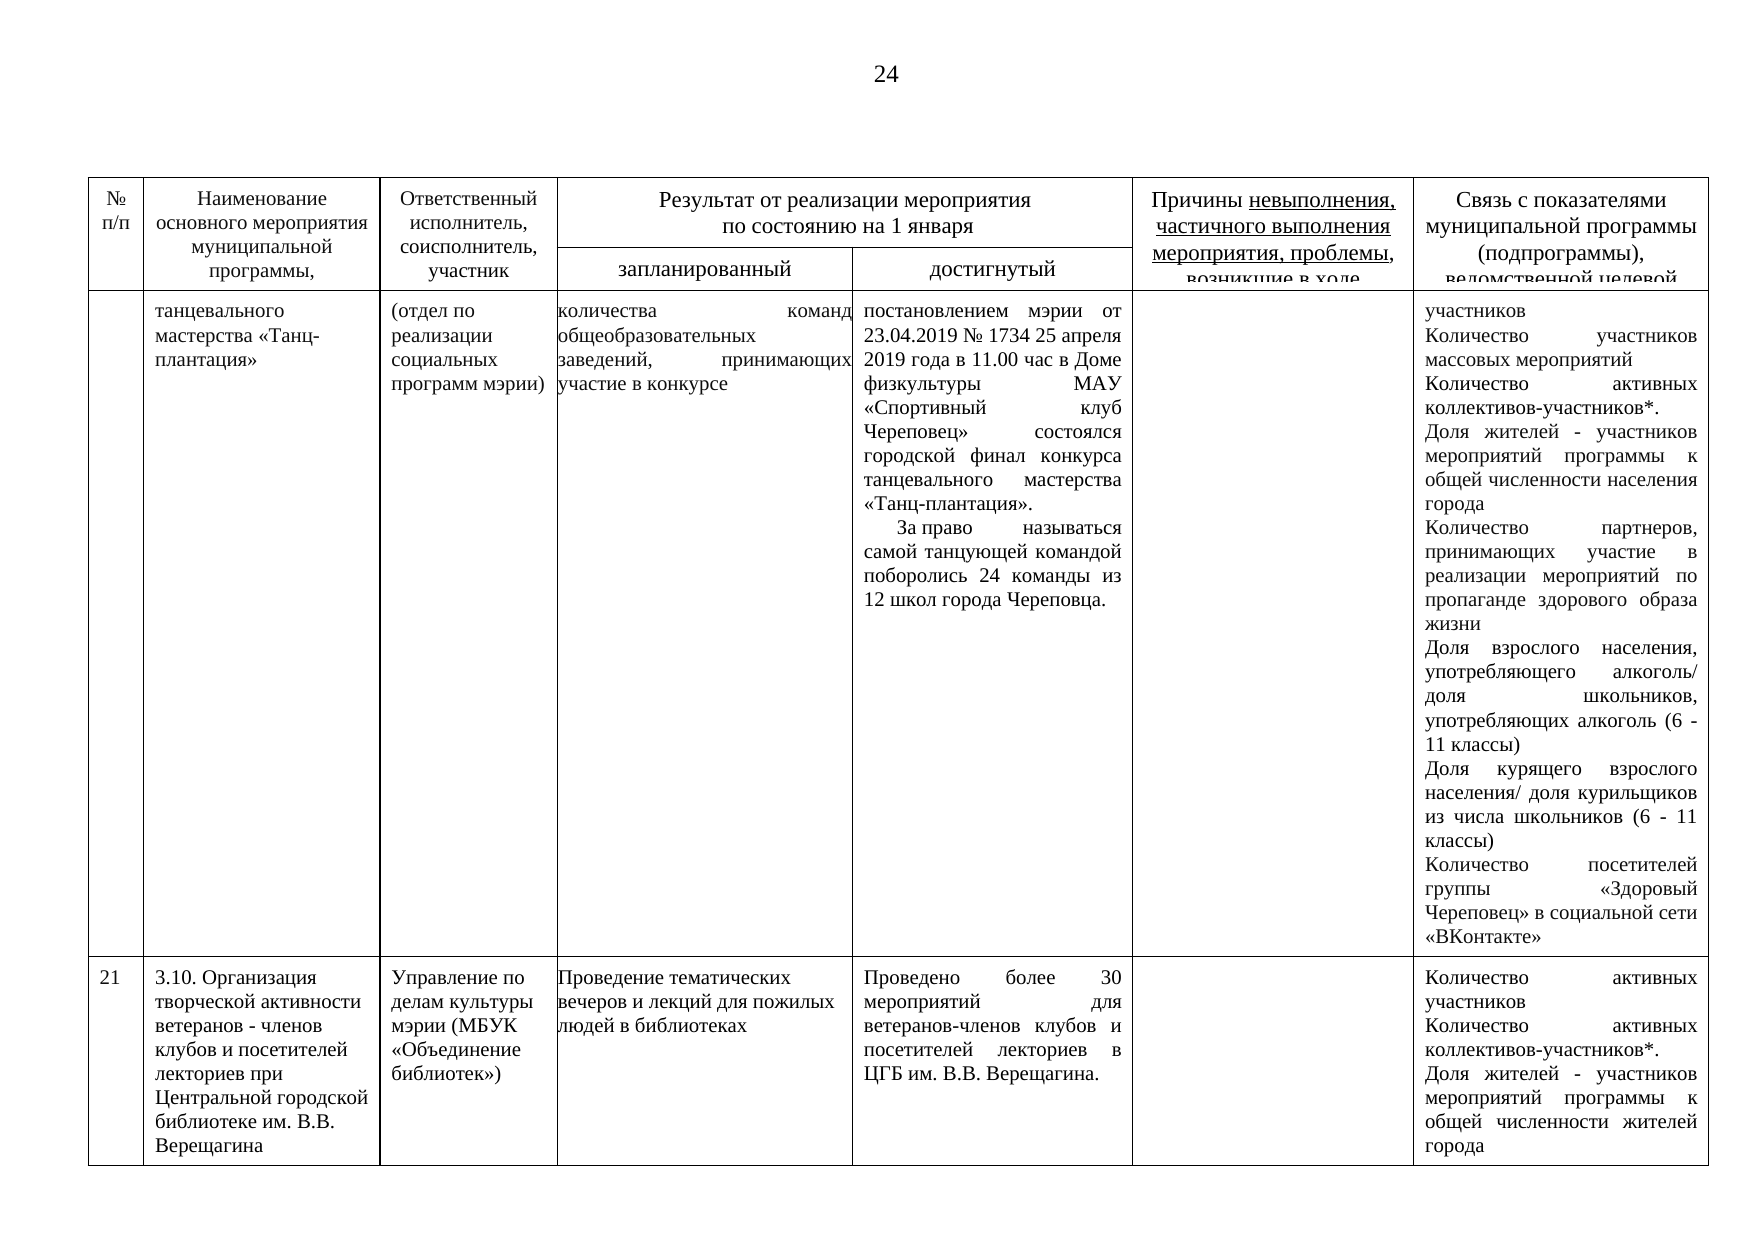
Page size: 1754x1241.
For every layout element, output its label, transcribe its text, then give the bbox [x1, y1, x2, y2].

table_cell Проведено более 30 мероприятий для ветеранов-членов клубов и посетителей лекториев в ЦГБ им. В.В. Верещагина. [853, 957, 1132, 1165]
table_cell запланированный [558, 248, 852, 289]
table_header Ответственный исполнитель, соисполнитель, участник [381, 178, 557, 289]
table_cell Мэрия города (отдел по реализации социальных программ мэрии) [381, 291, 557, 956]
table_cell [1133, 957, 1413, 1165]
table_cell Увеличение численности и количества команд общеобразовательных заведений, принимающих участие в конкурсе [558, 291, 852, 956]
table_header Результат от реализации мероприятия по состоянию на 1 января [558, 178, 1132, 247]
table_header Наименование основного мероприятия муниципальной программы, мероприятия [144, 178, 379, 289]
table_cell [1133, 291, 1413, 956]
table_cell Проведение тематических вечеров и лекций для пожилых людей в библиотеках [558, 957, 852, 1165]
table_header № п/п [89, 178, 143, 289]
table_header Связь с показателями муниципальной программы (подпрограммы), ведомственной целевой программы [1414, 178, 1708, 289]
table_cell 20 [89, 291, 143, 956]
table_cell Управление по делам культуры мэрии (МБУК «Объединение библиотек») [381, 957, 557, 1165]
table_cell 21 [89, 957, 143, 1165]
table_cell достигнутый [853, 248, 1132, 289]
table_cell 3.9. Конкурс танцевального мастерства «Танц-плантация» [144, 291, 379, 956]
table_cell 3.10. Организация творческой активности ветеранов - членов клубов и посетителей лекториев при Центральной городской библиотеке им. В.В. Верещагина [144, 957, 379, 1165]
table_cell Количество активных участников Количество активных коллективов-участников*. Доля жителей - участников мероприятий программы к общей численности жителей города [1414, 957, 1708, 1165]
table_header Причины невыполнения, частичного выполнения мероприятия, проблемы, возникшие в ходе реализации мероприятия [1133, 178, 1413, 289]
